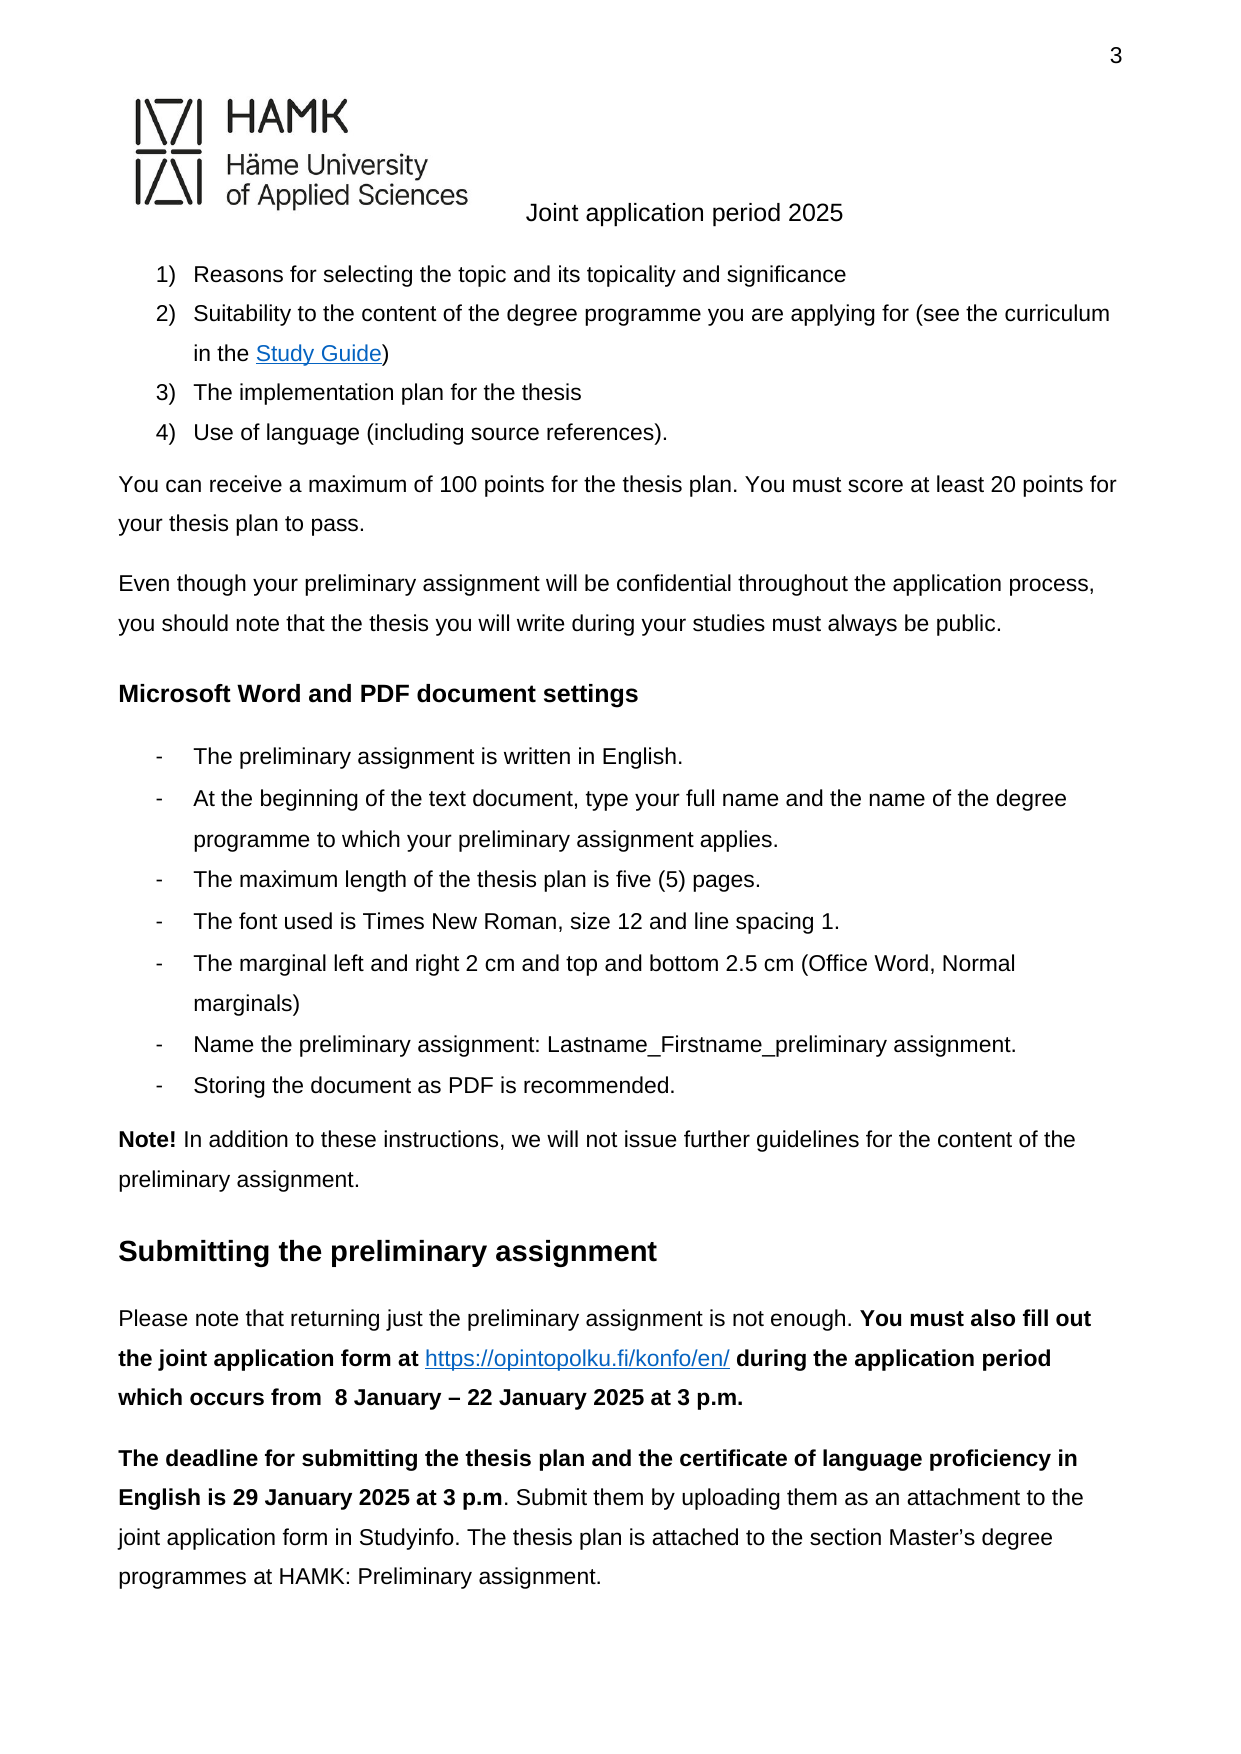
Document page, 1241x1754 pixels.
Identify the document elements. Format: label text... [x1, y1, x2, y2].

list Use of language (including source references). [156, 419, 1122, 445]
text Note! In addition to these instructions, we will not issue further guidelines for the content of the preliminary assignment. [118, 1126, 1122, 1192]
list The font used is Times New Roman, size 12 and line spacing 1. [156, 907, 1122, 935]
list Suitability to the content of the degree programme you are applying for (see the curriculum in the Study Guide) [156, 300, 1122, 366]
list The preliminary assignment is written in English. [156, 742, 1122, 771]
list Storing the document as PDF is recommended. [156, 1072, 1122, 1100]
subtitle Microsoft Word and PDF document settings [118, 678, 1122, 707]
list The marginal left and right 2 cm and top and bottom 2.5 cm (Office Word, Normal marginals) [156, 949, 1122, 1017]
list The implementation plan for the thesis [156, 379, 1122, 406]
text The deadline for submitting the thesis plan and the certificate of language proficiency in English is 29 January 2025 at 3 p.m. Submit them by uploading them as an attachment to the joint application form in Studyinfo. The thesis plan is attached to the section Master’s degree programmes at HAMK: Preliminary assignment. [118, 1445, 1122, 1589]
list Reasons for selecting the topic and its topicality and significance [156, 261, 1122, 287]
picture [118, 81, 485, 222]
text Even though your preliminary assignment will be confidential throughout the application process, you should note that the thesis you will write during your studies must always be public. [118, 570, 1122, 636]
subtitle Submitting the preliminary assignment [118, 1234, 1122, 1268]
list The maximum length of the thesis plan is five (5) pages. [156, 865, 1122, 893]
text Please note that returning just the preliminary assignment is not enough. You must also fill out the joint application form at during the application period which occurs from 8 January – 22 January 2025 at 3 p.m. [118, 1305, 1122, 1411]
list Name the preliminary assignment: Lastname_Firstname_preliminary assignment. [156, 1030, 1122, 1058]
text You can receive a maximum of 100 points for the thesis plan. You must score at least 20 points for your thesis plan to pass. [118, 471, 1122, 536]
list At the beginning of the text document, type your full name and the name of the degree programme to which your preliminary assignment applies. [156, 784, 1122, 852]
